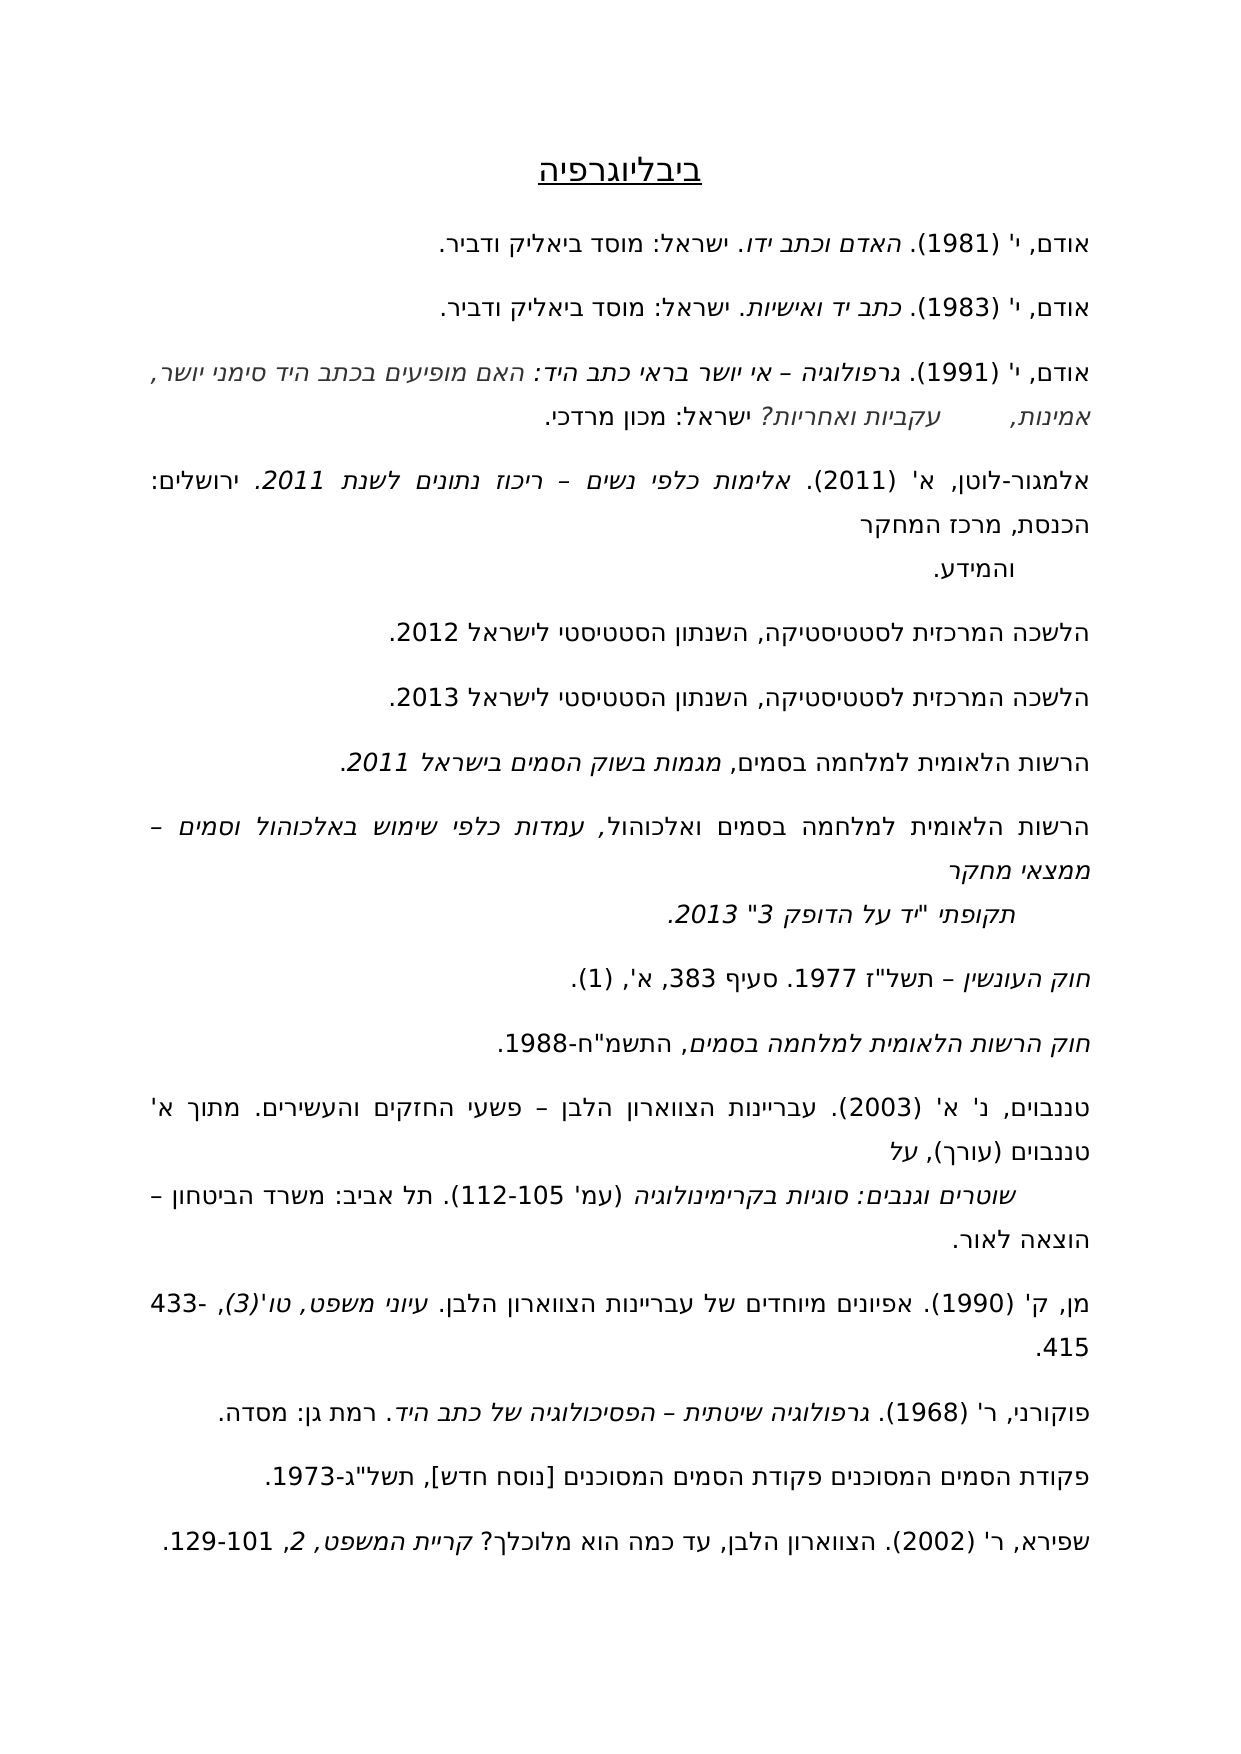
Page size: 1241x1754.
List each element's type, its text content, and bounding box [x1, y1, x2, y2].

text הרשות הלאומית למלחמה בסמים ואלכוהול, עמדות כלפי שימוש באלכוהול וסמים – ממצאי מחקר [150, 812, 1090, 885]
text חוק העונשין – תשל"ז 1977. סעיף 383, א', (1). [150, 964, 1090, 994]
text והמידע. [150, 554, 1090, 583]
text פוקורני, ר' (1968). גרפולוגיה שיטתית – הפסיכולוגיה של כתב היד. רמת גן: מסדה. [150, 1398, 1090, 1427]
text אודם, י' (1991). גרפולוגיה – אי יושר בראי כתב היד: האם מופיעים בכתב היד סימני יושר, אמינות, עקביות ואחריות? ישראל: מכון מרדכי. [150, 358, 1090, 431]
text הרשות הלאומית למלחמה בסמים, מגמות בשוק הסמים בישראל 2011. [150, 748, 1090, 777]
text הלשכה המרכזית לסטטיסטיקה, השנתון הסטטיסטי לישראל 2012. [150, 619, 1090, 648]
text אודם, י' (1981). האדם וכתב ידו. ישראל: מוסד ביאליק ודביר. [150, 229, 1090, 258]
text חוק הרשות הלאומית למלחמה בסמים, התשמ"ח-1988. [150, 1029, 1090, 1058]
text שוטרים וגנבים: סוגיות בקרימינולוגיה (עמ' 112-105). תל אביב: משרד הביטחון – הוצאה לאור. [150, 1181, 1090, 1254]
text טננבוים, נ' א' (2003). עבריינות הצווארון הלבן – פשעי החזקים והעשירים. מתוך א' טננבוים (עורך), על [150, 1094, 1090, 1167]
text פקודת הסמים המסוכנים פקודת הסמים המסוכנים [נוסח חדש], תשל"ג-1973. [150, 1462, 1090, 1492]
text שפירא, ר' (2002). הצווארון הלבן, עד כמה הוא מלוכלך? קריית המשפט, 2, 129-101. [150, 1527, 1090, 1556]
text ביבליוגרפיה [150, 150, 1090, 189]
text אלמגור-לוטן, א' (2011). אלימות כלפי נשים – ריכוז נתונים לשנת 2011. ירושלים: הכנסת, מרכז המחקר [150, 467, 1090, 539]
text הלשכה המרכזית לסטטיסטיקה, השנתון הסטטיסטי לישראל 2013. [150, 683, 1090, 712]
text תקופתי "יד על הדופק 3" 2013. [150, 900, 1090, 929]
text אודם, י' (1983). כתב יד ואישיות. ישראל: מוסד ביאליק ודביר. [150, 294, 1090, 323]
text מן, ק' (1990). אפיונים מיוחדים של עבריינות הצווארון הלבן. עיוני משפט, טו'(3), 433-415. [150, 1289, 1090, 1362]
